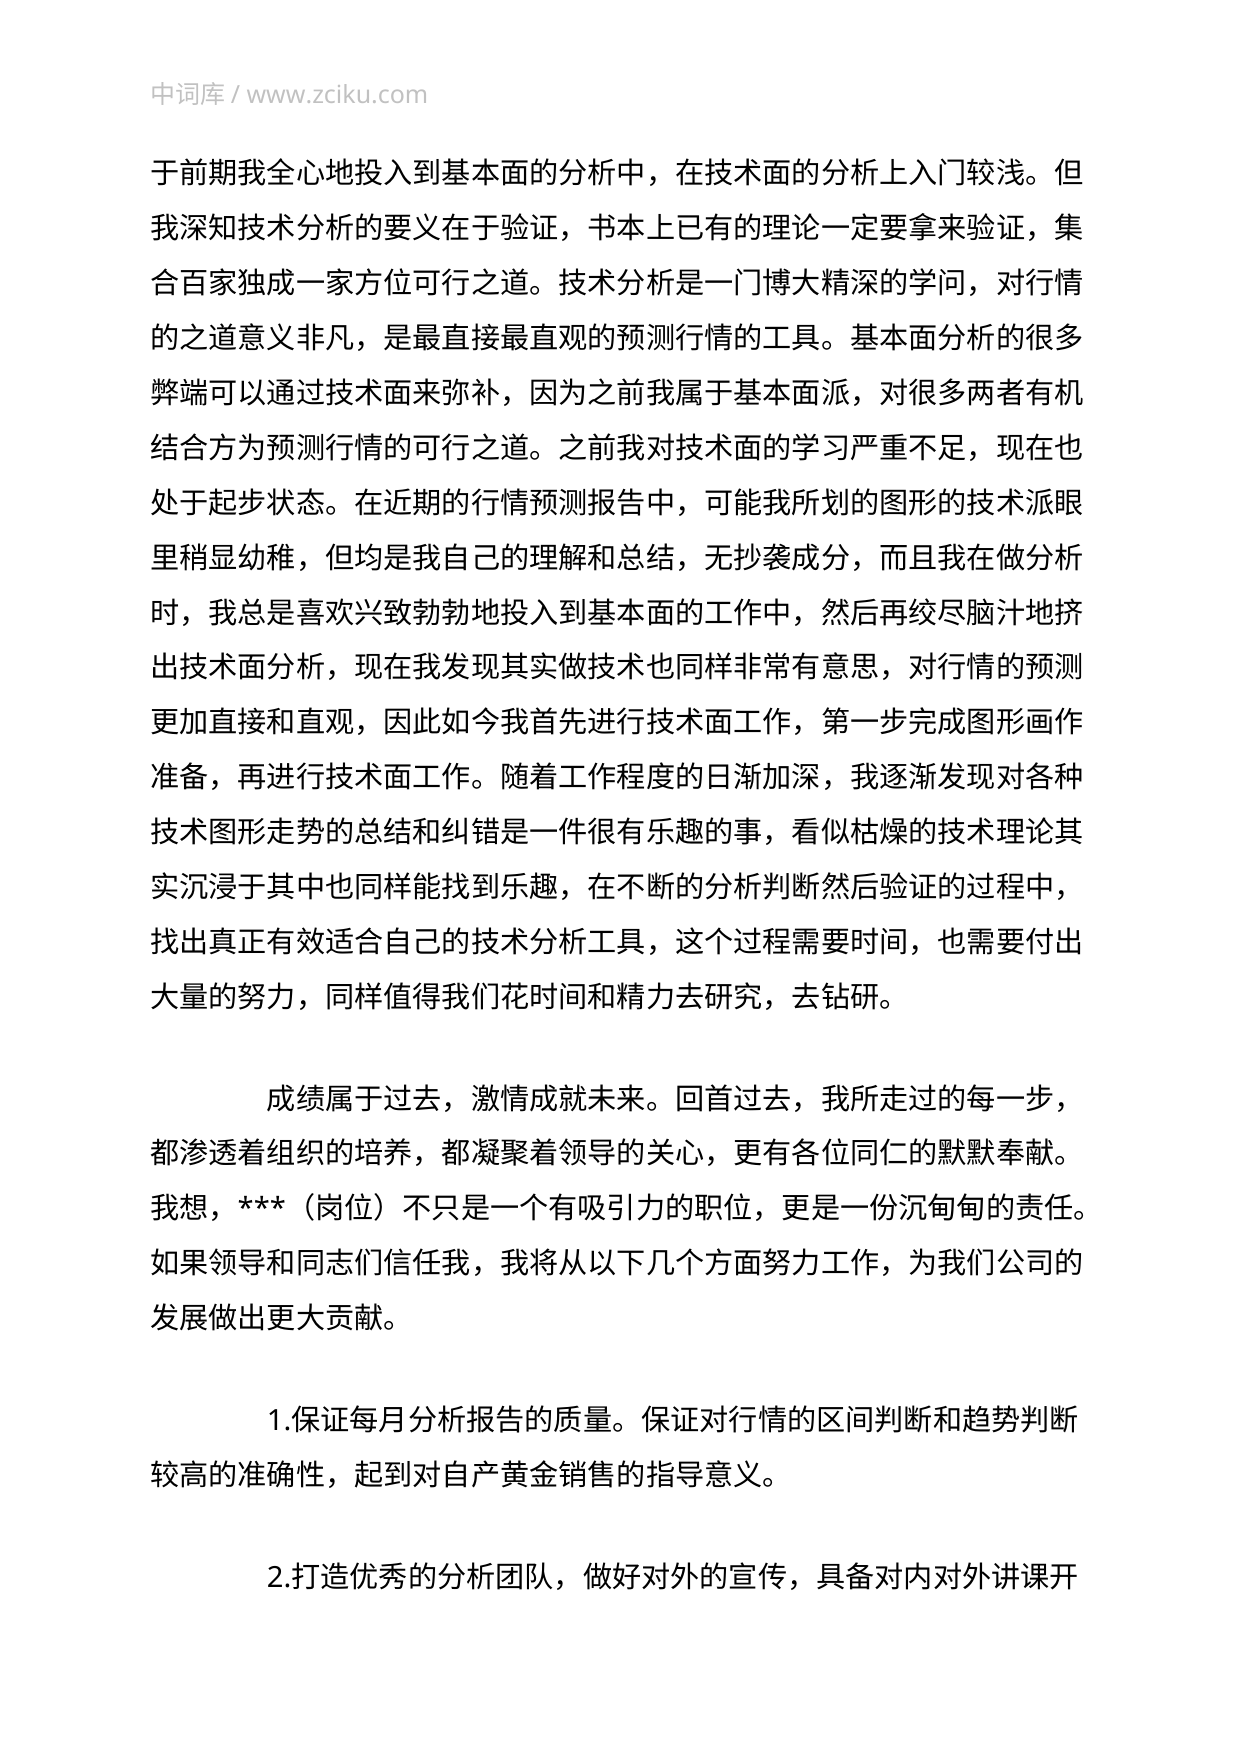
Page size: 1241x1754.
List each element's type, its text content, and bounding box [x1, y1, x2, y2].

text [150, 1553, 1090, 1596]
text 1.保证每月分析报告的质量。保证对行情的区间判断和趋势判断较高的准确性，起到对自产黄金销售的指导意义。 [150, 1397, 1090, 1494]
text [150, 150, 1090, 1016]
text 成绩属于过去，激情成就未来。回首过去，我所走过的每一步，都渗透着组织的培养，都凝聚着领导的关心，更有各位同仁的默默奉献。我想，***（岗位）不只是一个有吸引力的职位，更是一份沉甸甸的责任。如果领导和同志们信任我，我将从以下几个方面努力工作，为我们公司的发展做出更大贡献。 [150, 1075, 1090, 1337]
